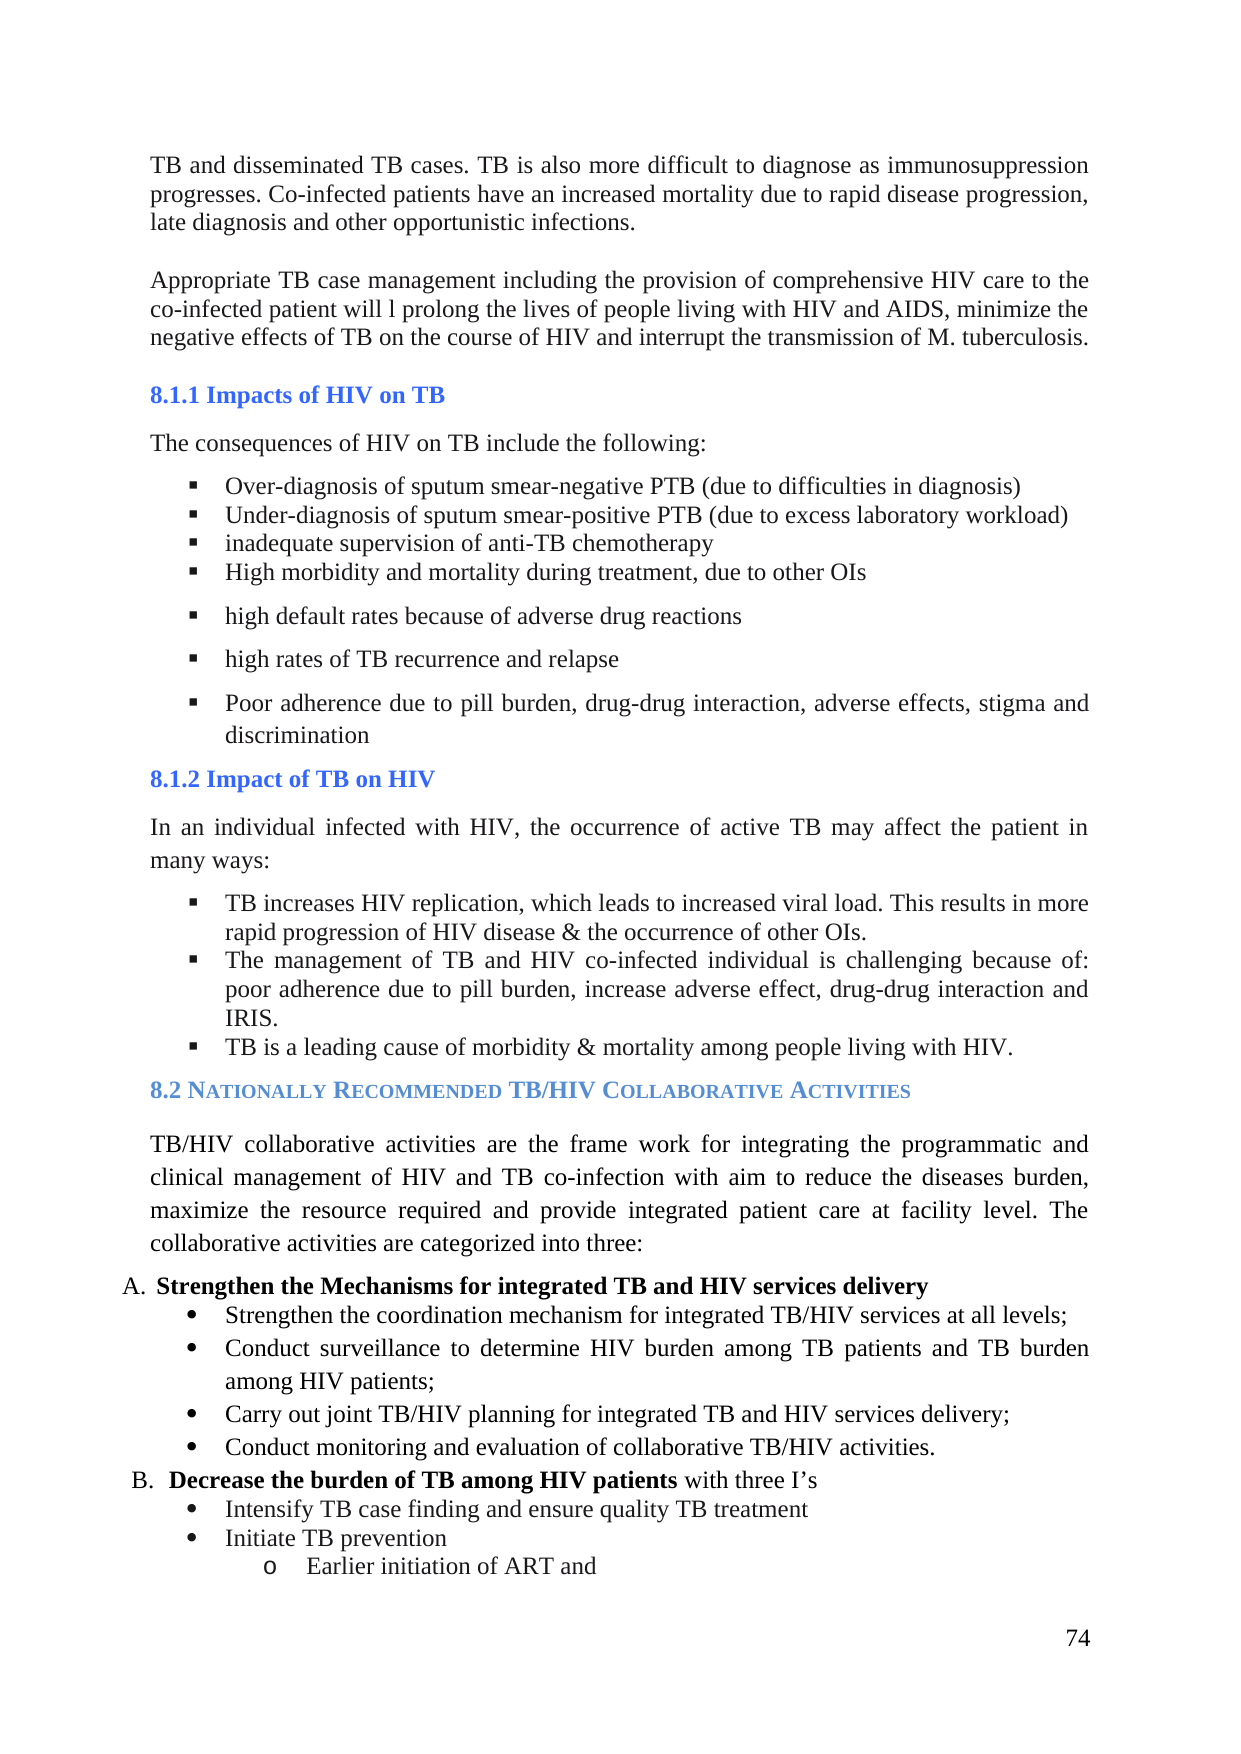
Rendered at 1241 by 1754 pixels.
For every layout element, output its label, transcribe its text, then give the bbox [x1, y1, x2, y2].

list high default rates because of adverse drug reactions [187, 601, 1090, 629]
list Initiate TB prevention [187, 1523, 1090, 1551]
list Poor adherence due to pill burden, drug-drug interaction, adverse effects, stigma and discrimination [187, 688, 1090, 749]
list Conduct surveillance to determine HIV burden among TB patients and TB burden among HIV patients; [187, 1333, 1090, 1395]
text Appropriate TB case management including the provision of comprehensive HIV care to the co-infected patient will l prolong the lives of people living with HIV and AIDS, minimize the negative effects of TB on the course of HIV and interrupt the transmission of M. tuberculosis. [150, 265, 1090, 351]
list Strengthen the Mechanisms for integrated TB and HIV services delivery [122, 1271, 1090, 1300]
list High morbidity and mortality during treatment, due to other OIs [187, 557, 1090, 586]
list inadequate supervision of anti-TB chemotherapy [187, 528, 1090, 557]
list TB is a leading cause of morbidity & mortality among people living with HIV. [187, 1032, 1090, 1061]
text In an individual infected with HIV, the occurrence of active TB may affect the patient in many ways: [150, 812, 1090, 873]
list Intensify TB case finding and ensure quality TB treatment [187, 1494, 1090, 1523]
text TB/HIV collaborative activities are the frame work for integrating the programmatic and clinical management of HIV and TB co-infection with aim to reduce the diseases burden, maximize the resource required and provide integrated patient care at facility level. The collaborative activities are categorized into three: [150, 1129, 1090, 1257]
list The management of TB and HIV co-infected individual is challenging because of: poor adherence due to pill burden, increase adverse effect, drug-drug interaction and IRIS. [187, 946, 1090, 1032]
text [150, 150, 1090, 236]
list Strengthen the coordination mechanism for integrated TB/HIV services at all levels; [187, 1300, 1090, 1329]
list TB increases HIV replication, which leads to increased viral load. This results in more rapid progression of HIV disease & the occurrence of other OIs. [187, 888, 1090, 946]
list Decrease the burden of TB among HIV patients with three I’s [131, 1465, 1090, 1494]
subtitle 8.2 Nationally Recommended TB/HIV Collaborative Activities [150, 1075, 1090, 1104]
list Earlier initiation of ART and [262, 1551, 1090, 1582]
list Under-diagnosis of sputum smear-positive PTB (due to excess laboratory workload) [187, 500, 1090, 528]
text The consequences of HIV on TB include the following: [150, 428, 1090, 456]
list Conduct monitoring and evaluation of collaborative TB/HIV activities. [187, 1432, 1090, 1461]
subtitle 8.1.1 Impacts of HIV on TB [150, 380, 1090, 409]
list Over-diagnosis of sputum smear-negative PTB (due to difficulties in diagnosis) [187, 471, 1090, 500]
subtitle 8.1.2 Impact of TB on HIV [150, 764, 1090, 793]
list Carry out joint TB/HIV planning for integrated TB and HIV services delivery; [187, 1399, 1090, 1428]
list high rates of TB recurrence and relapse [187, 644, 1090, 673]
